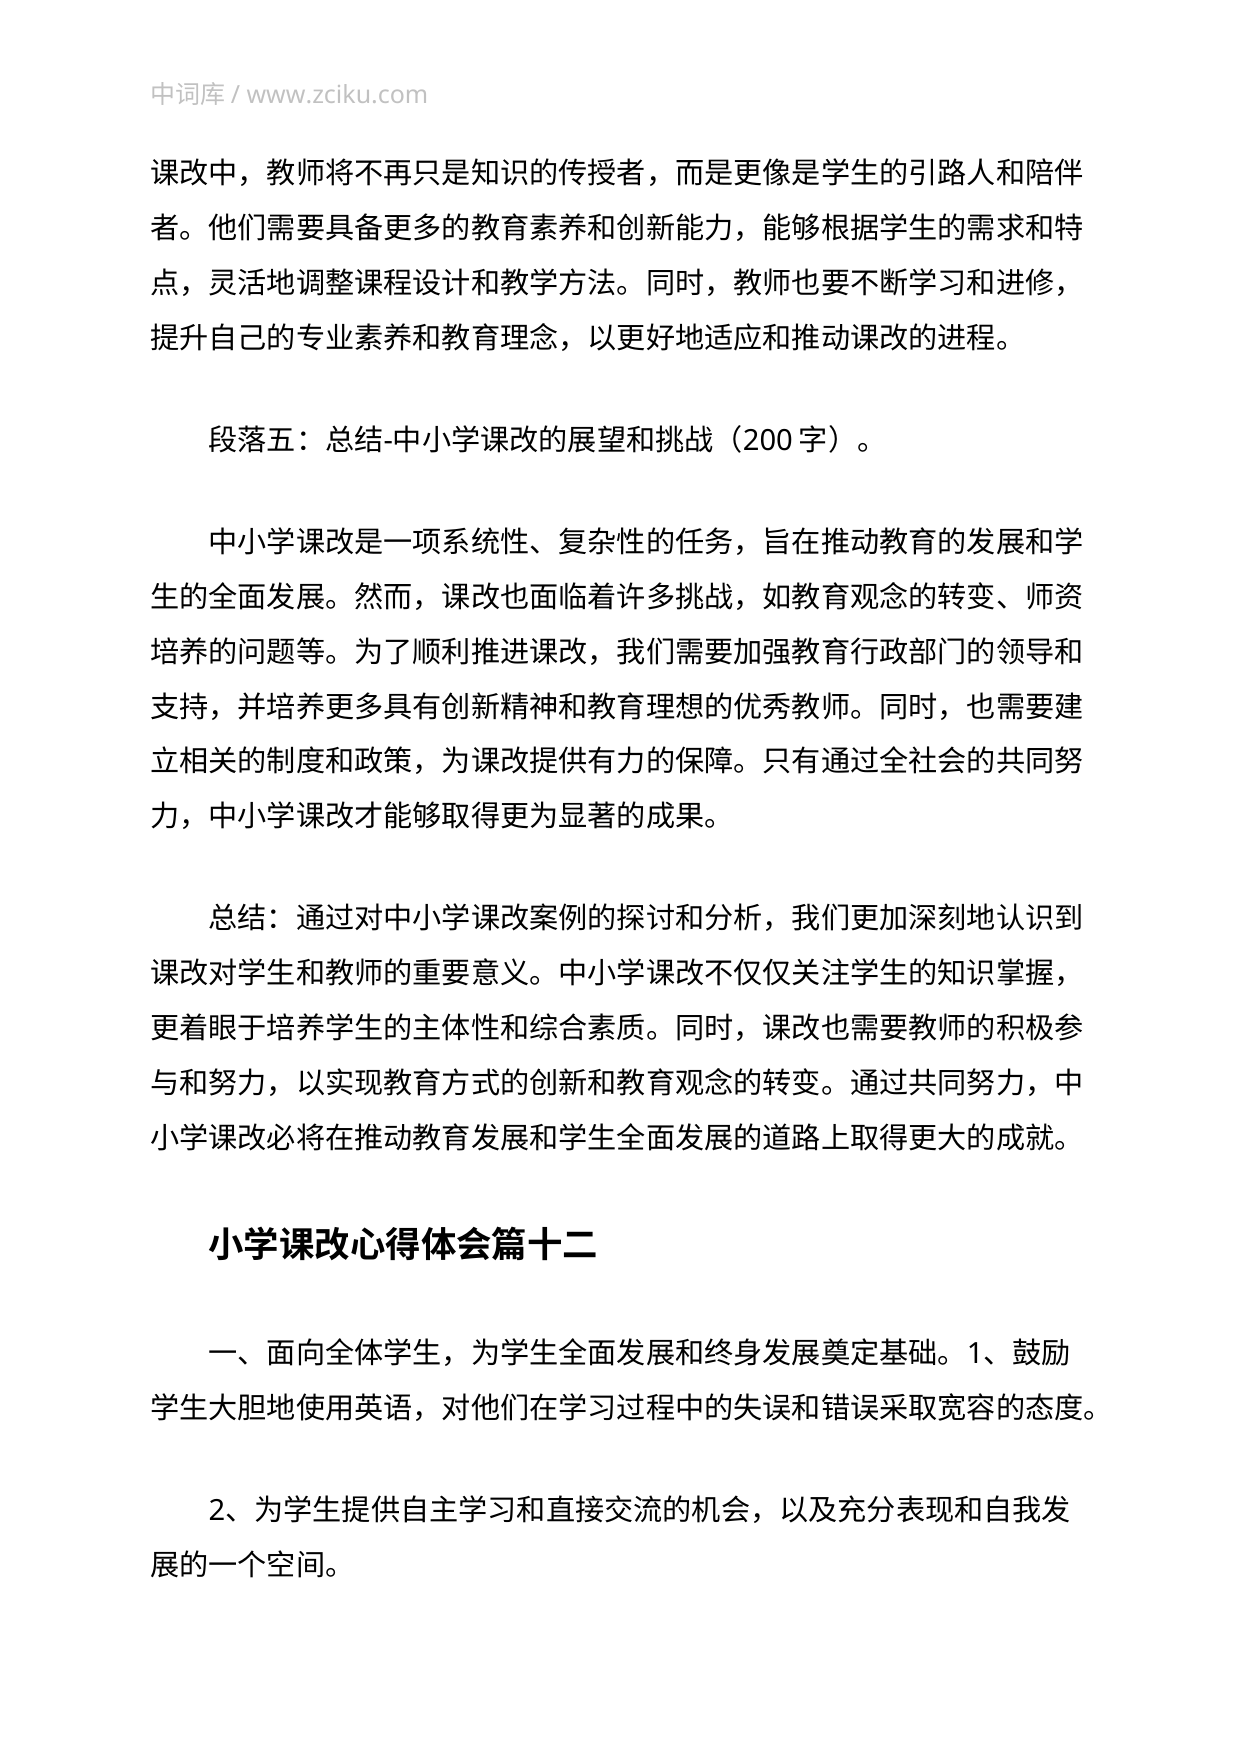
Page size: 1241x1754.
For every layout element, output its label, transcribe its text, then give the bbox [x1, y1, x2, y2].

text 中小学课改是一项系统性、复杂性的任务，旨在推动教育的发展和学生的全面发展。然而，课改也面临着许多挑战，如教育观念的转变、师资培养的问题等。为了顺利推进课改，我们需要加强教育行政部门的领导和支持，并培养更多具有创新精神和教育理想的优秀教师。同时，也需要建立相关的制度和政策，为课改提供有力的保障。只有通过全社会的共同努力，中小学课改才能够取得更为显著的成果。 [150, 518, 1090, 835]
text 段落五：总结-中小学课改的展望和挑战（200字）。 [150, 416, 1090, 459]
text 总结：通过对中小学课改案例的探讨和分析，我们更加深刻地认识到课改对学生和教师的重要意义。中小学课改不仅仅关注学生的知识掌握，更着眼于培养学生的主体性和综合素质。同时，课改也需要教师的积极参与和努力，以实现教育方式的创新和教育观念的转变。通过共同努力，中小学课改必将在推动教育发展和学生全面发展的道路上取得更大的成就。 [150, 895, 1090, 1157]
text 小学课改心得体会篇十二 [150, 1216, 1090, 1267]
text 一、面向全体学生，为学生全面发展和终身发展奠定基础。1、鼓励学生大胆地使用英语，对他们在学习过程中的失误和错误采取宽容的态度。 [150, 1329, 1090, 1427]
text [150, 150, 1090, 357]
text 2、为学生提供自主学习和直接交流的机会，以及充分表现和自我发展的一个空间。 [150, 1486, 1090, 1583]
